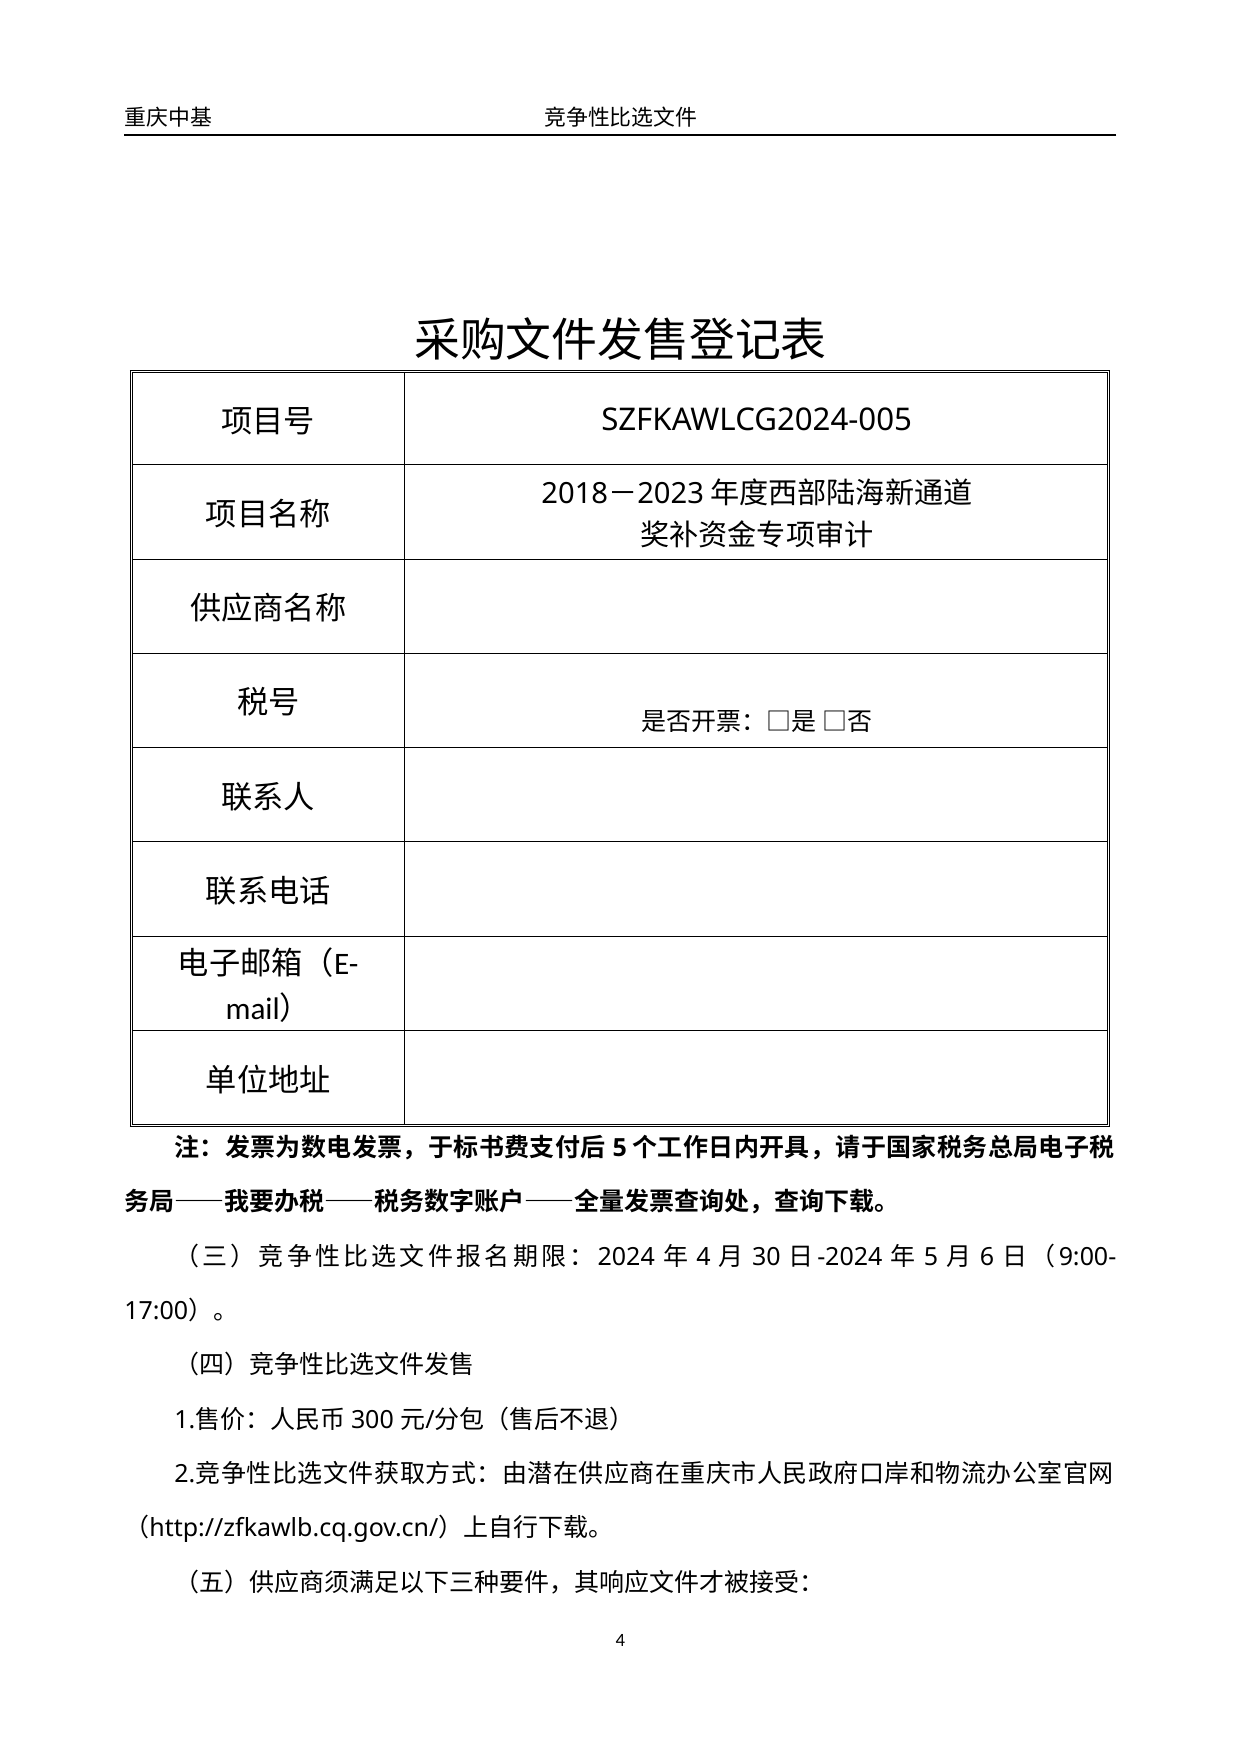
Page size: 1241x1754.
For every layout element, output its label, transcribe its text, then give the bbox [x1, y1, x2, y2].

table_header 项目号 [133, 373, 404, 464]
table_cell 联系电话 [133, 842, 404, 936]
text 注：发票为数电发票，于标书费支付后5个工作日内开具，请于国家税务总局电子税务局——我要办税——税务数字账户——全量发票查询处，查询下载。 [124, 1127, 1116, 1218]
table_cell 电子邮箱（E-mail） [133, 937, 404, 1030]
text 2.竞争性比选文件获取方式：由潜在供应商在重庆市人民政府口岸和物流办公室官网（http://zfkawlb.cq.gov.cn/）上自行下载。 [124, 1453, 1116, 1544]
table_cell 项目名称 [133, 465, 404, 558]
table_cell 联系人 [133, 748, 404, 841]
table_cell [405, 560, 1107, 653]
table_header SZFKAWLCG2024-005 [405, 373, 1107, 464]
table_cell [405, 937, 1107, 1030]
table_cell [405, 842, 1107, 936]
table_cell 税号 [133, 654, 404, 747]
table_cell 单位地址 [133, 1031, 404, 1124]
table_cell 是否开票：□是 □否 [405, 654, 1107, 747]
text （五）供应商须满足以下三种要件，其响应文件才被接受： [124, 1562, 1116, 1598]
text （三）竞争性比选文件报名期限：2024年4月30日-2024年5月6日（9:00-17:00）。 [124, 1236, 1116, 1327]
table_cell [405, 1031, 1107, 1124]
text （四）竞争性比选文件发售 [124, 1345, 1116, 1381]
table_cell 2018－2023年度西部陆海新通道 奖补资金专项审计 [405, 465, 1107, 558]
text 采购文件发售登记表 [124, 303, 1116, 370]
table_cell 供应商名称 [133, 560, 404, 653]
table_cell [405, 748, 1107, 841]
text 1.售价：人民币 300 元/分包（售后不退） [124, 1399, 1116, 1435]
